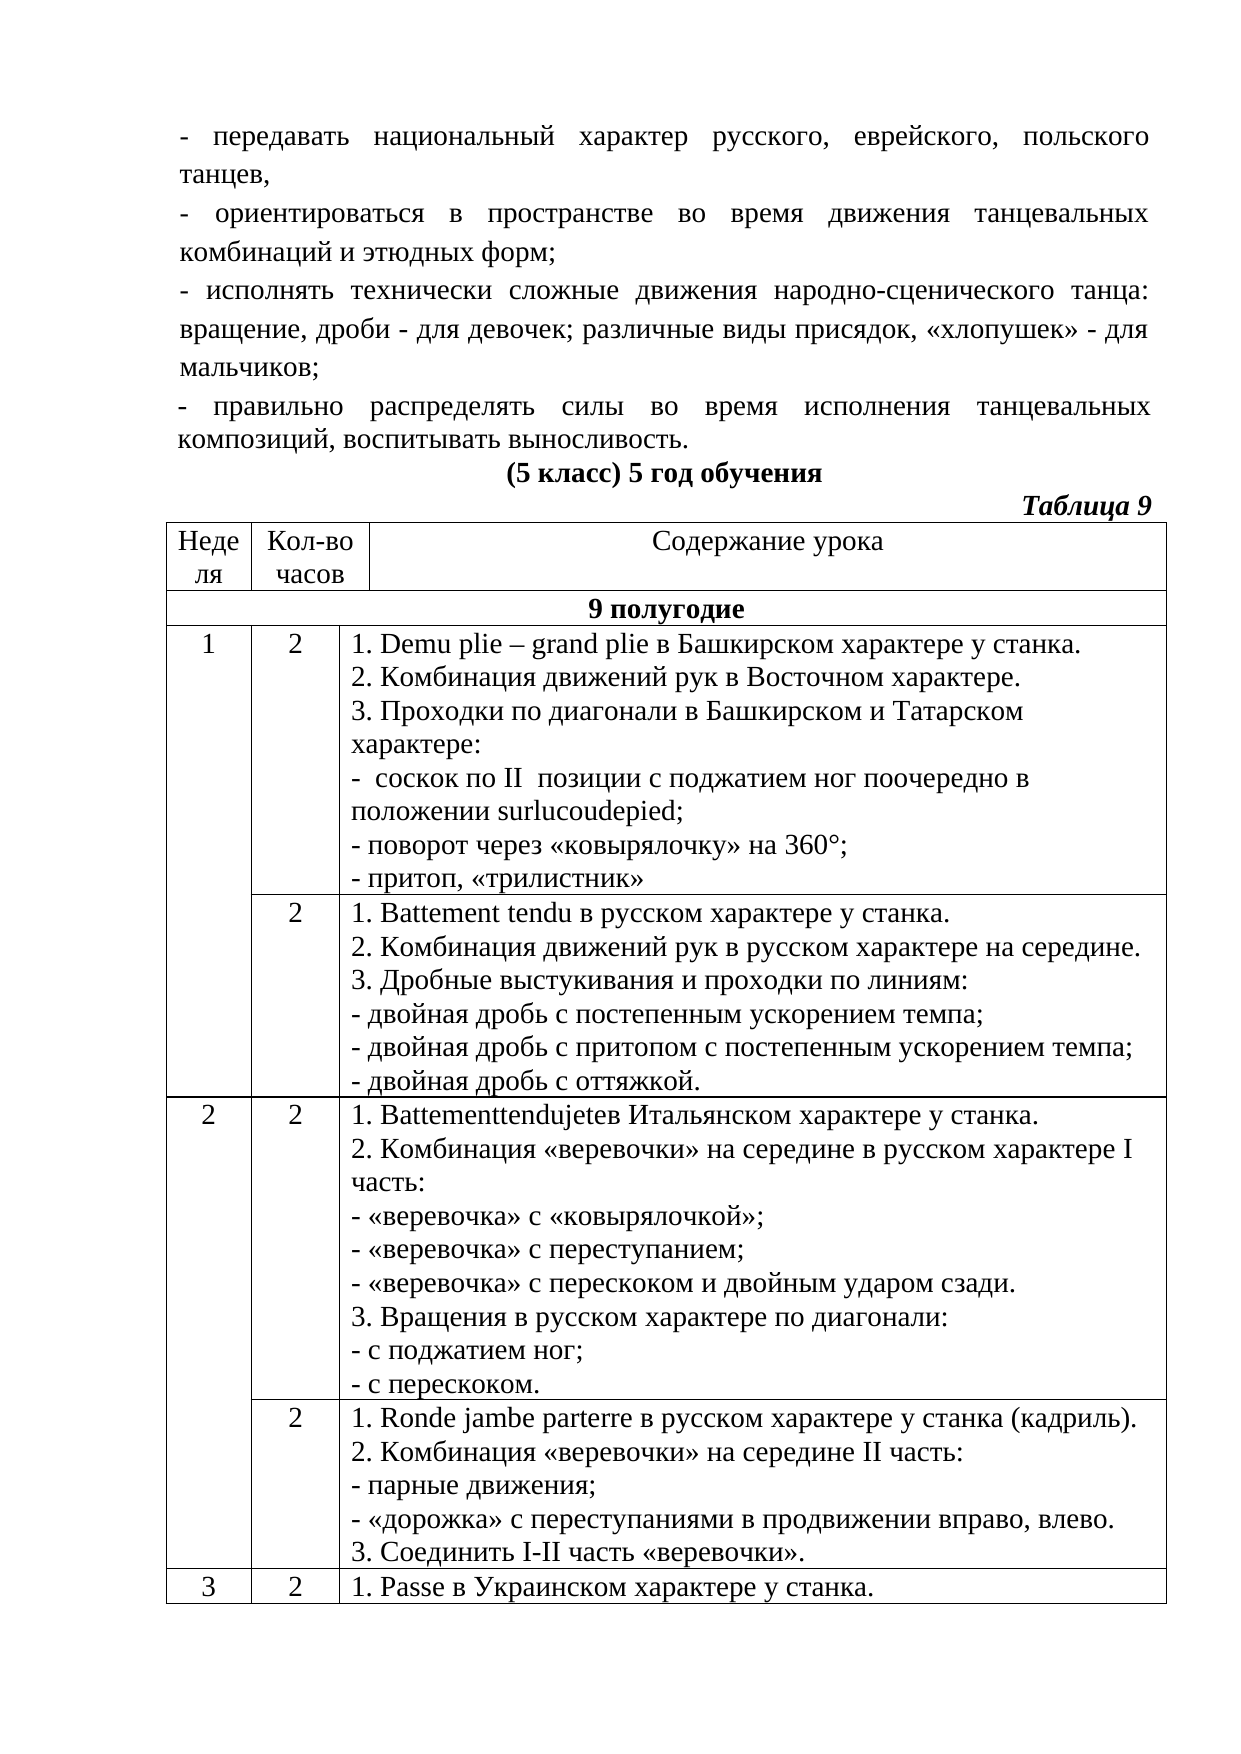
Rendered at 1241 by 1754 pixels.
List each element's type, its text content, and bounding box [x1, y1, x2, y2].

text (5 класс) 5 год обучения [177, 455, 1152, 488]
text - правильно распределять силы во время исполнения танцевальных композиций, воспитывать выносливость. [177, 388, 1152, 455]
list ориентироваться в пространстве во время движения танцевальных комбинаций и этюдных форм; [179, 195, 1149, 267]
table_cell 1. Demu plie – grand plie в Башкирском характере у станка. 2. Комбинация движений рук в Восточном характере. 3. Проходки по диагонали в Башкирском и Татарском характере: - соскок по II позиции с поджатием ног поочередно в положении surlucoudepied; - поворот через «ковырялочку» на 360°; - притоп, «трилистник» [340, 626, 1166, 894]
table_header Содержание урока [370, 523, 1166, 590]
table_cell 2 [252, 1098, 339, 1399]
table_cell 2 [167, 1098, 251, 1568]
table_cell 1 [167, 626, 251, 1096]
table_cell 2 [252, 895, 339, 1096]
table_cell 3 [167, 1569, 251, 1603]
table_cell 1. Battement tendu в русском характере у станка. 2. Комбинация движений рук в русском характере на середине. 3. Дробные выстукивания и проходки по линиям: - двойная дробь с постепенным ускорением темпа; - двойная дробь с притопом с постепенным ускорением темпа; - двойная дробь с оттяжкой. [340, 895, 1166, 1096]
table_header Кол-во часов [252, 523, 369, 590]
list исполнять технически сложные движения народно-сценического танца: вращение, дроби - для девочек; различные виды присядок, «хлопушек» - для мальчиков; [179, 272, 1149, 383]
table_cell 1. Ronde jambe parterre в русском характере у станка (кадриль). 2. Комбинация «веревочки» на середине II часть: - парные движения; - «дорожка» с переступаниями в продвижении вправо, влево. 3. Соединить I-II часть «веревочки». [340, 1400, 1166, 1568]
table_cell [340, 1569, 1166, 1603]
table_header Неделя [167, 523, 251, 590]
list передавать национальный характер русского, еврейского, польского танцев, [179, 118, 1149, 190]
table_cell 2 [252, 626, 339, 894]
table_cell 1. Battementtendujeteв Итальянском характере у станка. 2. Комбинация «веревочки» на середине в русском характере I часть: - «веревочка» с «ковырялочкой»; - «веревочка» с переступанием; - «веревочка» с перескоком и двойным ударом сзади. 3. Вращения в русском характере по диагонали: - с поджатием ног; - с перескоком. [340, 1098, 1166, 1399]
table_cell 2 [252, 1569, 339, 1603]
table_cell 2 [252, 1400, 339, 1568]
table_cell 9 полугодие [167, 591, 1166, 625]
text Таблица 9 [177, 488, 1152, 522]
